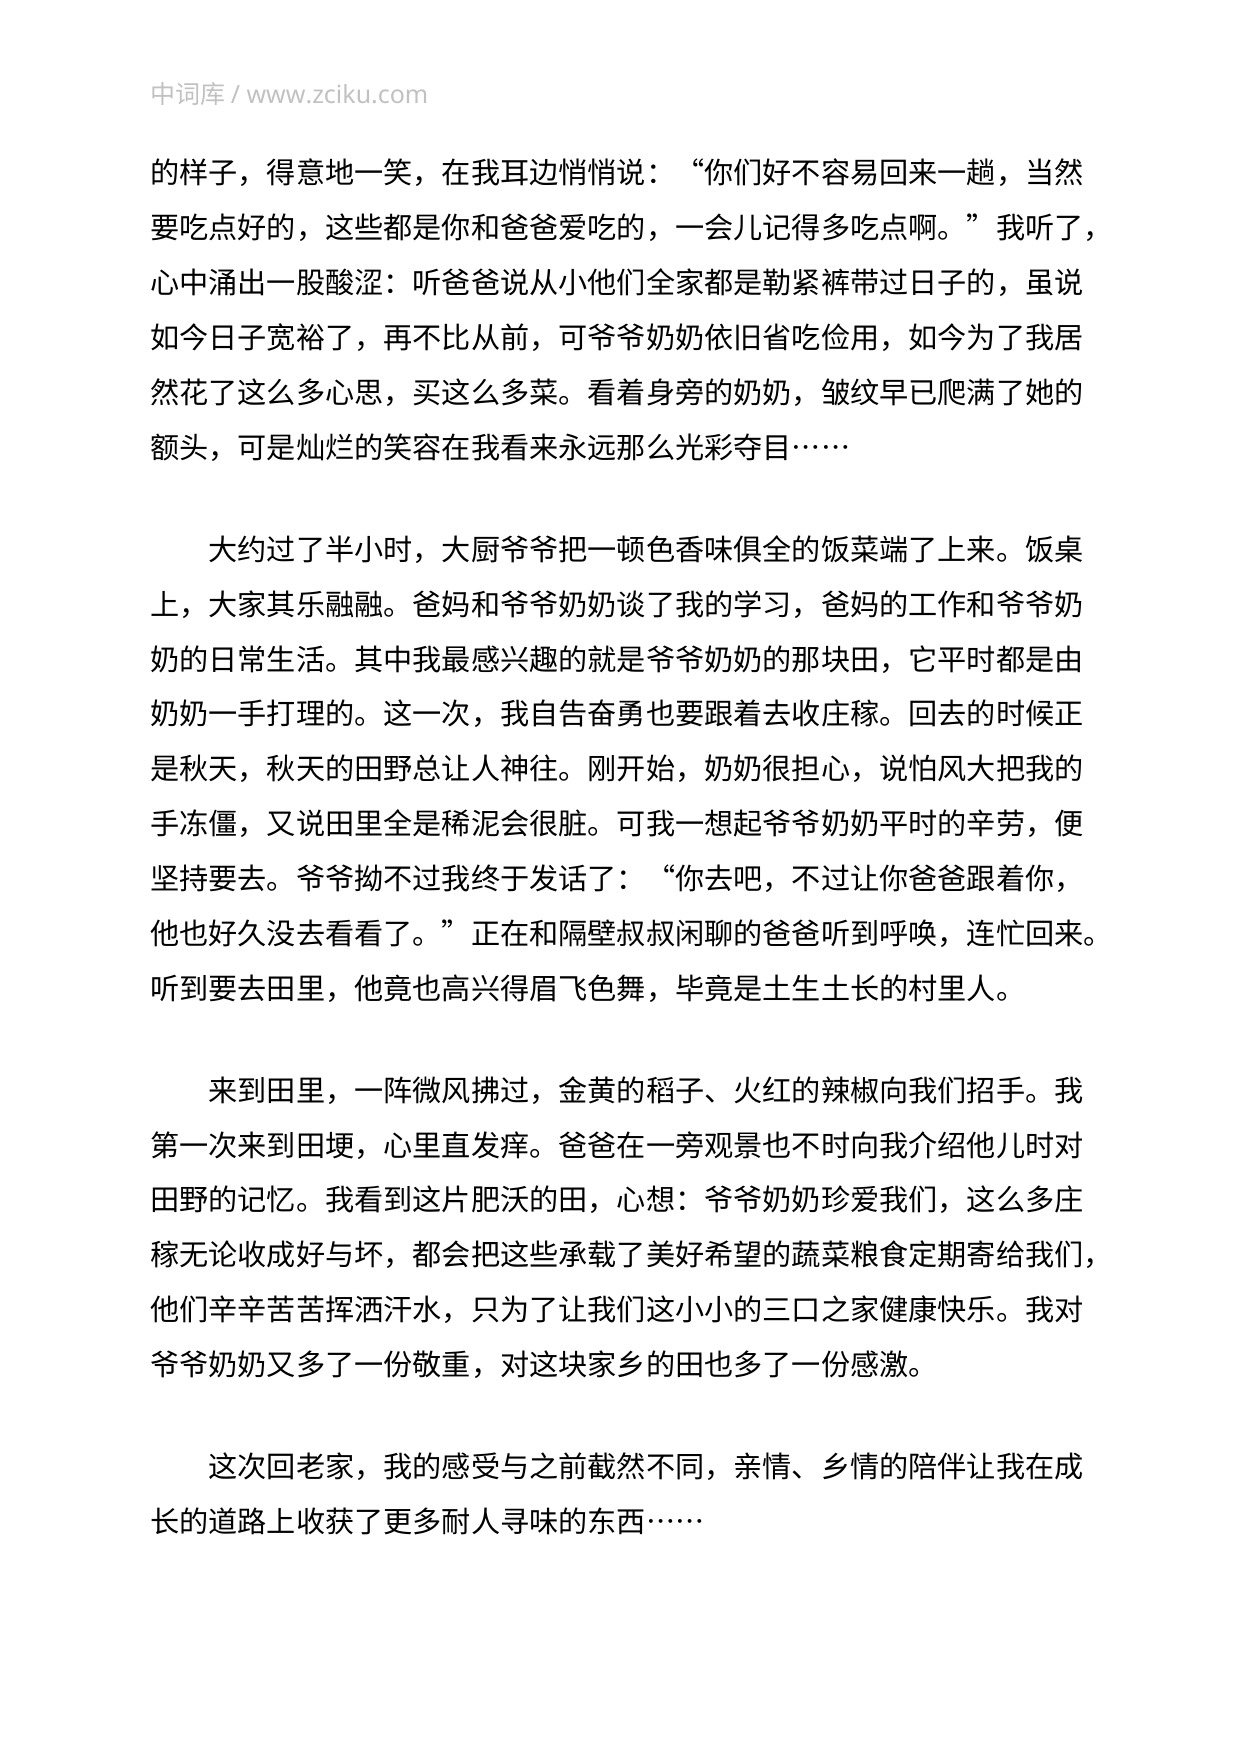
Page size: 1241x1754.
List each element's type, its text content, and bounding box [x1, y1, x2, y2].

text 来到田里，一阵微风拂过，金黄的稻子、火红的辣椒向我们招手。我第一次来到田埂，心里直发痒。爸爸在一旁观景也不时向我介绍他儿时对田野的记忆。我看到这片肥沃的田，心想：爷爷奶奶珍爱我们，这么多庄稼无论收成好与坏，都会把这些承载了美好希望的蔬菜粮食定期寄给我们，他们辛辛苦苦挥洒汗水，只为了让我们这小小的三口之家健康快乐。我对爷爷奶奶又多了一份敬重，对这块家乡的田也多了一份感激。 [150, 1067, 1090, 1384]
text 大约过了半小时，大厨爷爷把一顿色香味俱全的饭菜端了上来。饭桌上，大家其乐融融。爸妈和爷爷奶奶谈了我的学习，爸妈的工作和爷爷奶奶的日常生活。其中我最感兴趣的就是爷爷奶奶的那块田，它平时都是由奶奶一手打理的。这一次，我自告奋勇也要跟着去收庄稼。回去的时候正是秋天，秋天的田野总让人神往。刚开始，奶奶很担心，说怕风大把我的手冻僵，又说田里全是稀泥会很脏。可我一想起爷爷奶奶平时的辛劳，便坚持要去。爷爷拗不过我终于发话了：“你去吧，不过让你爸爸跟着你，他也好久没去看看了。”正在和隔壁叔叔闲聊的爸爸听到呼唤，连忙回来。听到要去田里，他竟也高兴得眉飞色舞，毕竟是土生土长的村里人。 [150, 526, 1090, 1008]
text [150, 150, 1090, 467]
text 这次回老家，我的感受与之前截然不同，亲情、乡情的陪伴让我在成长的道路上收获了更多耐人寻味的东西…… [150, 1443, 1090, 1541]
